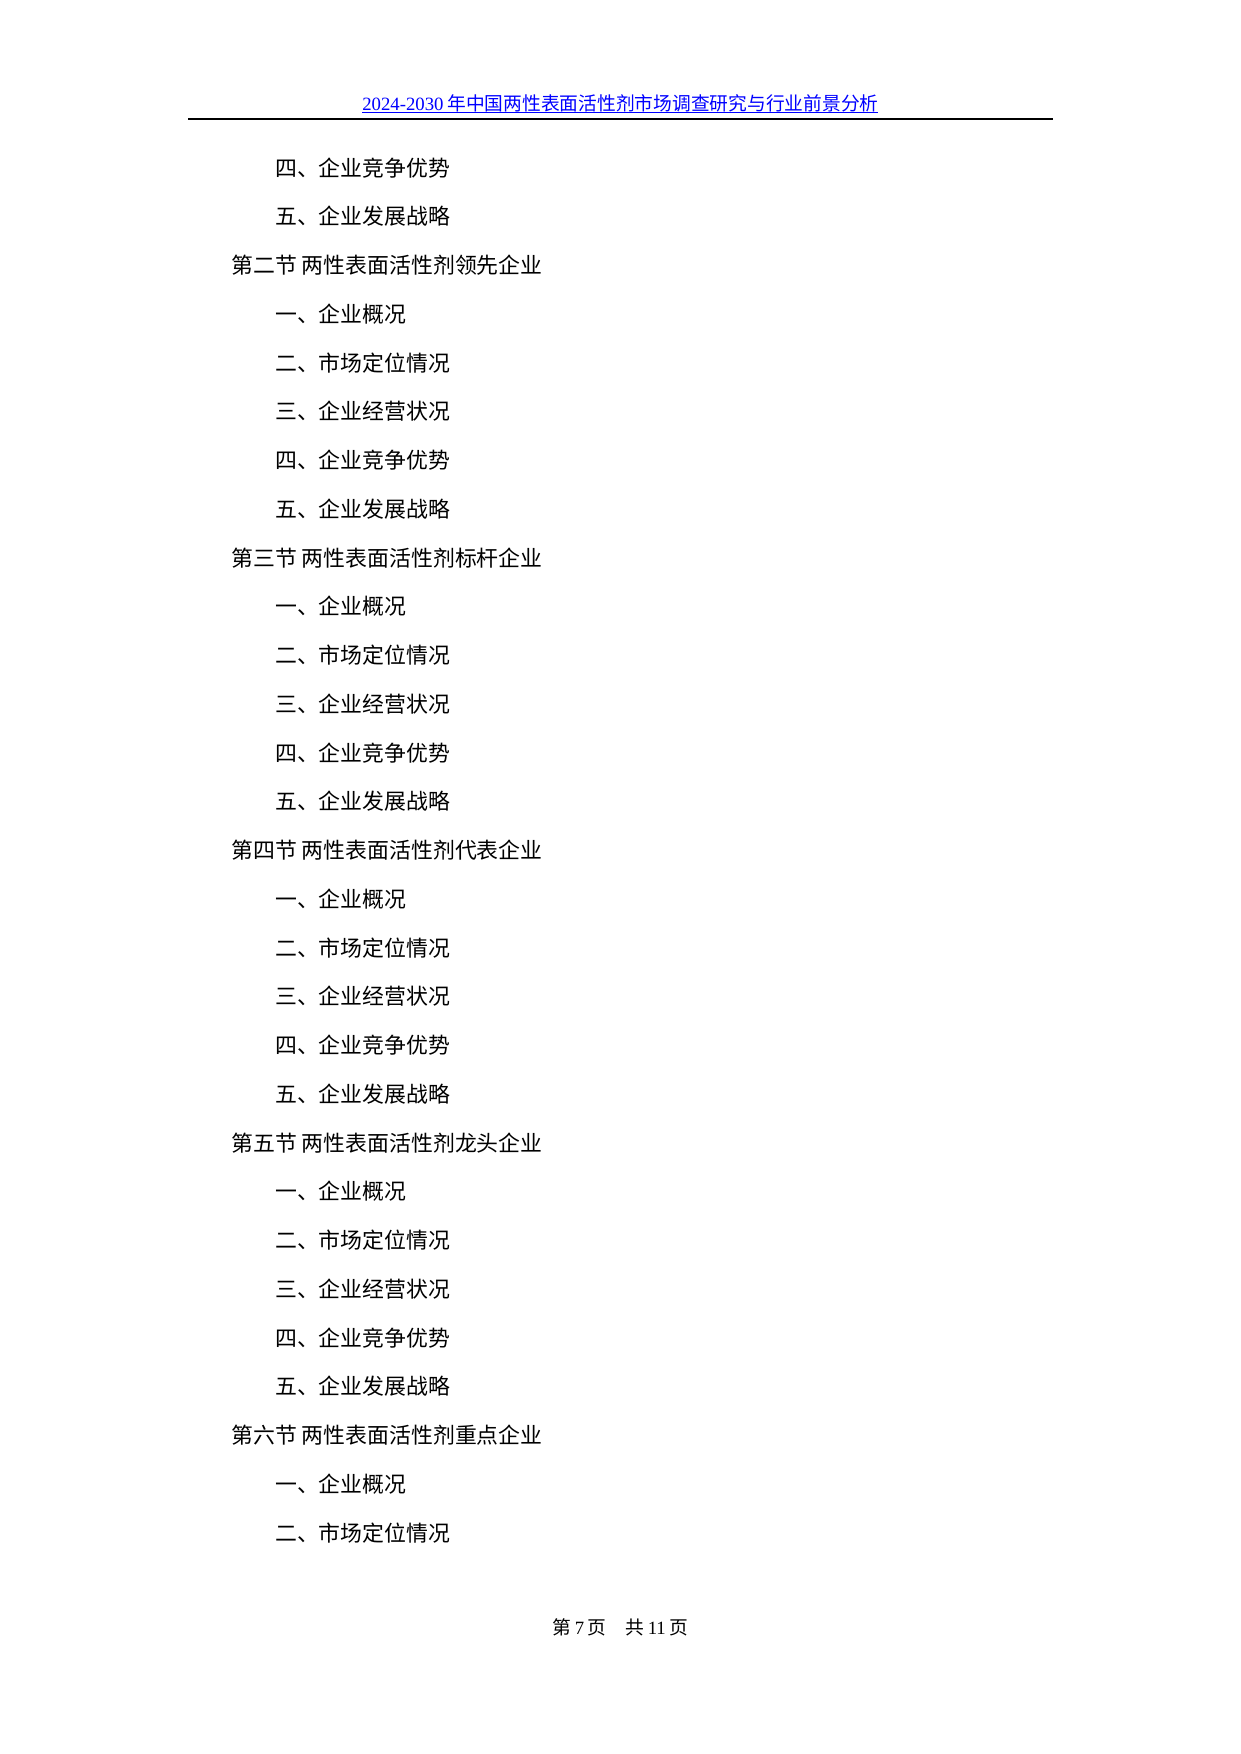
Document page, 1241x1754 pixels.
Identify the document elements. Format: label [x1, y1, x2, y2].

text [187, 150, 1053, 1548]
